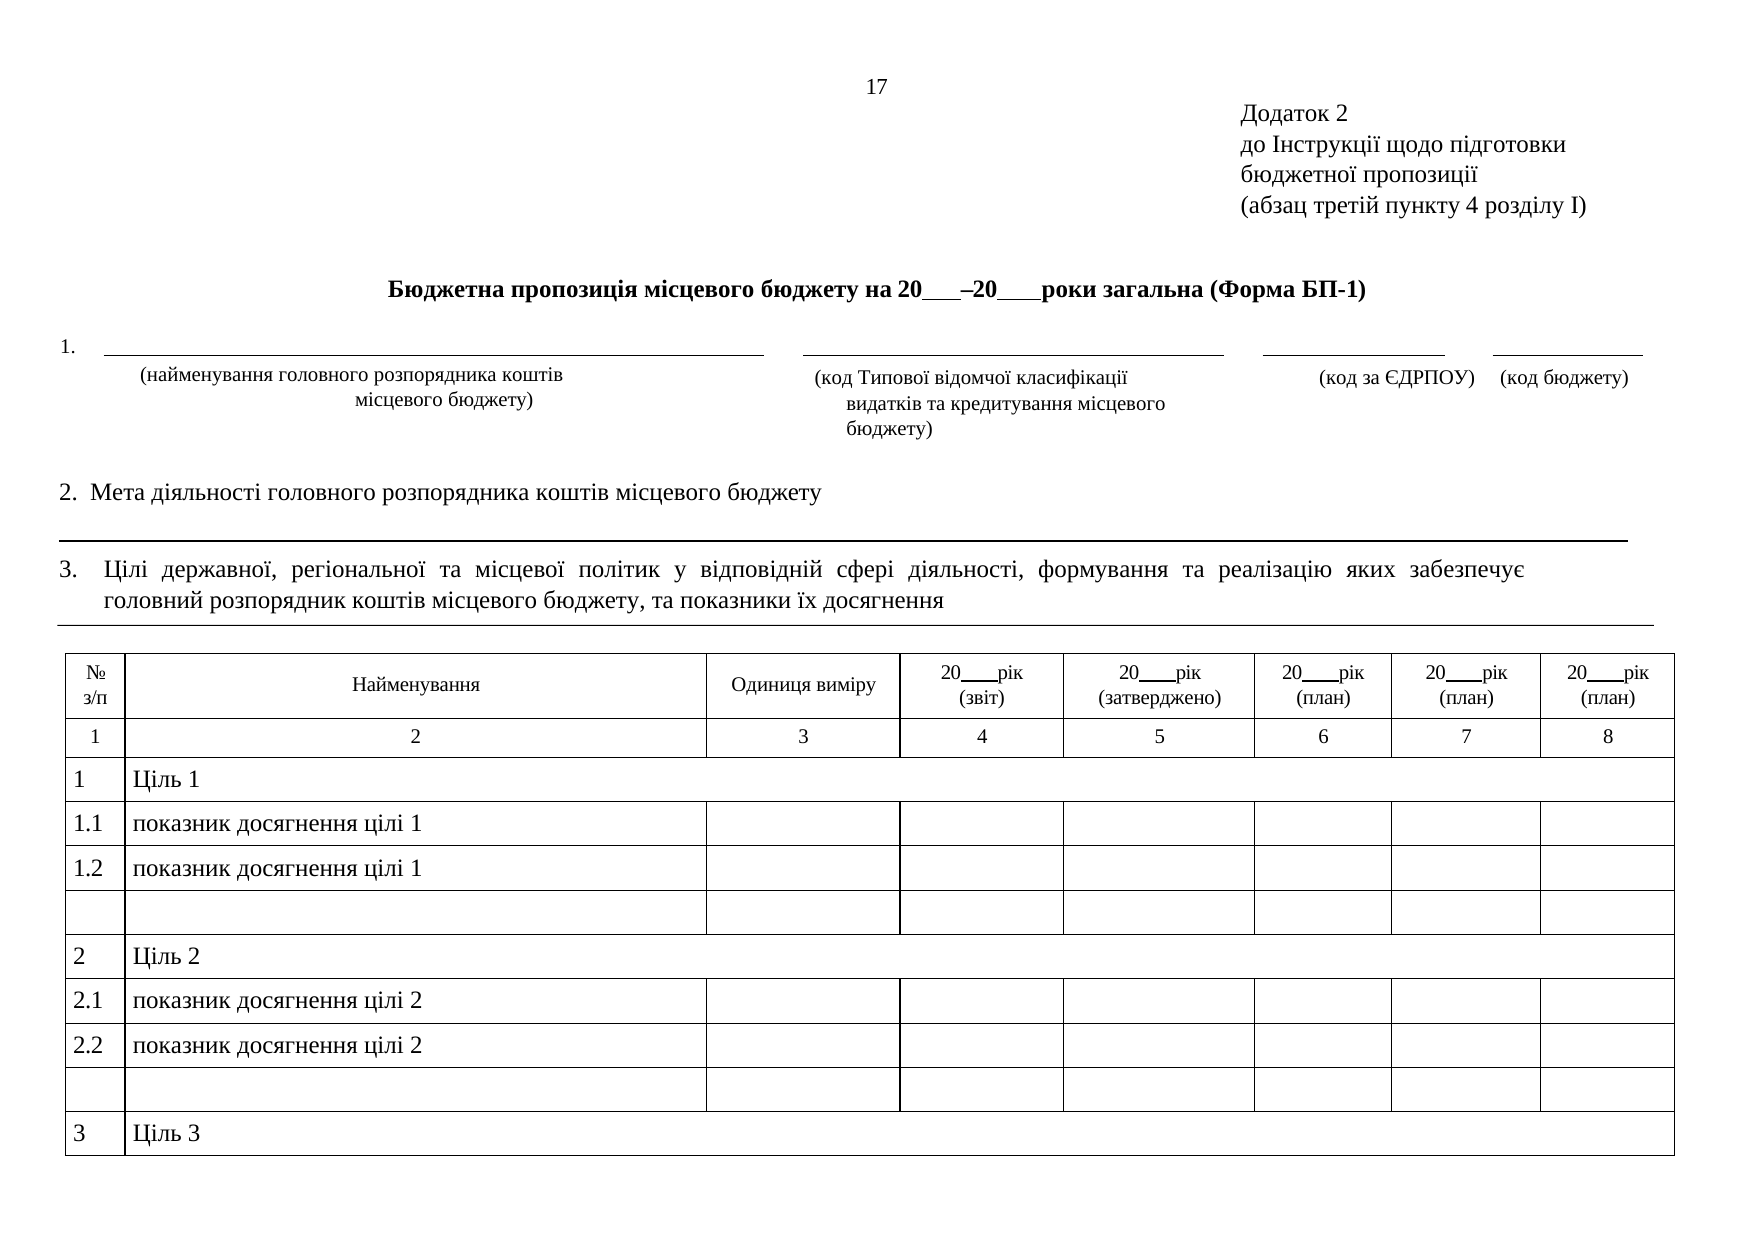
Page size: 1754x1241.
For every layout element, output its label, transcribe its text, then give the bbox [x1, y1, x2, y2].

table_cell показник досягнення цілі 1 [126, 802, 706, 845]
table_header 20 рік (план) [1541, 654, 1674, 718]
table_header 20 рік (план) [1392, 654, 1540, 718]
table_cell [126, 891, 706, 934]
table_cell [1392, 1024, 1540, 1067]
table_header № з/п [66, 654, 124, 718]
table_cell показник досягнення цілі 2 [126, 979, 706, 1022]
table_cell [1064, 846, 1254, 889]
table_cell [901, 1068, 1063, 1111]
table_cell 3 [707, 719, 899, 757]
table_cell [1064, 979, 1254, 1022]
table_cell 2.2 [66, 1024, 124, 1067]
table_cell [1064, 891, 1254, 934]
text Бюджетна пропозиція місцевого бюджету на 20 –20 роки загальна (Форма БП-1) [44, 274, 1710, 303]
table_cell 1 [66, 719, 124, 757]
table_cell [707, 846, 899, 889]
table_cell [1392, 1068, 1540, 1111]
table_cell Ціль 3 [126, 1112, 1674, 1155]
table_cell [1541, 891, 1674, 934]
table_cell 1 [66, 758, 124, 801]
table_cell [66, 1068, 124, 1111]
table_cell показник досягнення цілі 1 [126, 846, 706, 889]
table_cell 7 [1392, 719, 1540, 757]
table_cell [1541, 802, 1674, 845]
table_cell [1392, 802, 1540, 845]
table_cell [707, 891, 899, 934]
table_header Одиниця виміру [707, 654, 899, 718]
list Цілі державної, регіональної та місцевої політик у відповідній сфері діяльності, формування та реалізацію яких забезпечує головний розпорядник коштів місцевого бюджету, та показники їх досягнення [59, 554, 1525, 614]
table_cell 8 [1541, 719, 1674, 757]
text Додаток 2 [1240, 98, 1739, 127]
table_cell [1392, 979, 1540, 1022]
table_cell [1064, 1068, 1254, 1111]
table_cell [1392, 891, 1540, 934]
table_cell 1.1 [66, 802, 124, 845]
text (найменування головного розпорядника коштів місцевого бюджету) [140, 362, 656, 411]
table_cell [707, 979, 899, 1022]
table_cell 4 [901, 719, 1063, 757]
table_cell [707, 802, 899, 845]
table_cell [901, 802, 1063, 845]
table_header 20 рік (затверджено) [1064, 654, 1254, 718]
table_cell 2.1 [66, 979, 124, 1022]
table_cell [1255, 1024, 1391, 1067]
table_cell [1541, 846, 1674, 889]
table_cell [1541, 1024, 1674, 1067]
table_cell 1.2 [66, 846, 124, 889]
table_cell 5 [1064, 719, 1254, 757]
table_cell [901, 979, 1063, 1022]
table_cell 2 [126, 719, 706, 757]
table_cell [126, 1068, 706, 1111]
table_cell [707, 1068, 899, 1111]
table_cell [1392, 846, 1540, 889]
table_cell Ціль 2 [126, 935, 1674, 978]
table_cell [1064, 1024, 1254, 1067]
table_cell [1255, 846, 1391, 889]
table_cell [901, 891, 1063, 934]
table_cell [1541, 1068, 1674, 1111]
text (абзац третій пункту 4 розділу I) [1240, 190, 1739, 218]
table_header 20 рік (звіт) [901, 654, 1063, 718]
table_cell [1255, 891, 1391, 934]
table_header 20 рік (план) [1255, 654, 1391, 718]
table_cell 6 [1255, 719, 1391, 757]
text (код Типової відомчої класифікації видатків та кредитування місцевого бюджету) [814, 365, 1208, 440]
table_cell показник досягнення цілі 2 [126, 1024, 706, 1067]
table_cell [901, 846, 1063, 889]
table_cell [1255, 1068, 1391, 1111]
table_header Найменування [126, 654, 706, 718]
text (код за ЄДРПОУ) (код бюджету) [1272, 365, 1739, 389]
table_cell [901, 1024, 1063, 1067]
text до Інструкції щодо підготовки бюджетної пропозиції [1240, 129, 1617, 188]
table_cell [66, 891, 124, 934]
table_cell [1255, 979, 1391, 1022]
table_cell 3 [66, 1112, 124, 1155]
table_cell [1541, 979, 1674, 1022]
table_cell Ціль 1 [126, 758, 1674, 801]
list Мета діяльності головного розпорядника коштів місцевого бюджету [59, 477, 1739, 505]
table_cell 2 [66, 935, 124, 978]
table_cell [707, 1024, 899, 1067]
table_cell [1255, 802, 1391, 845]
table_cell [1064, 802, 1254, 845]
